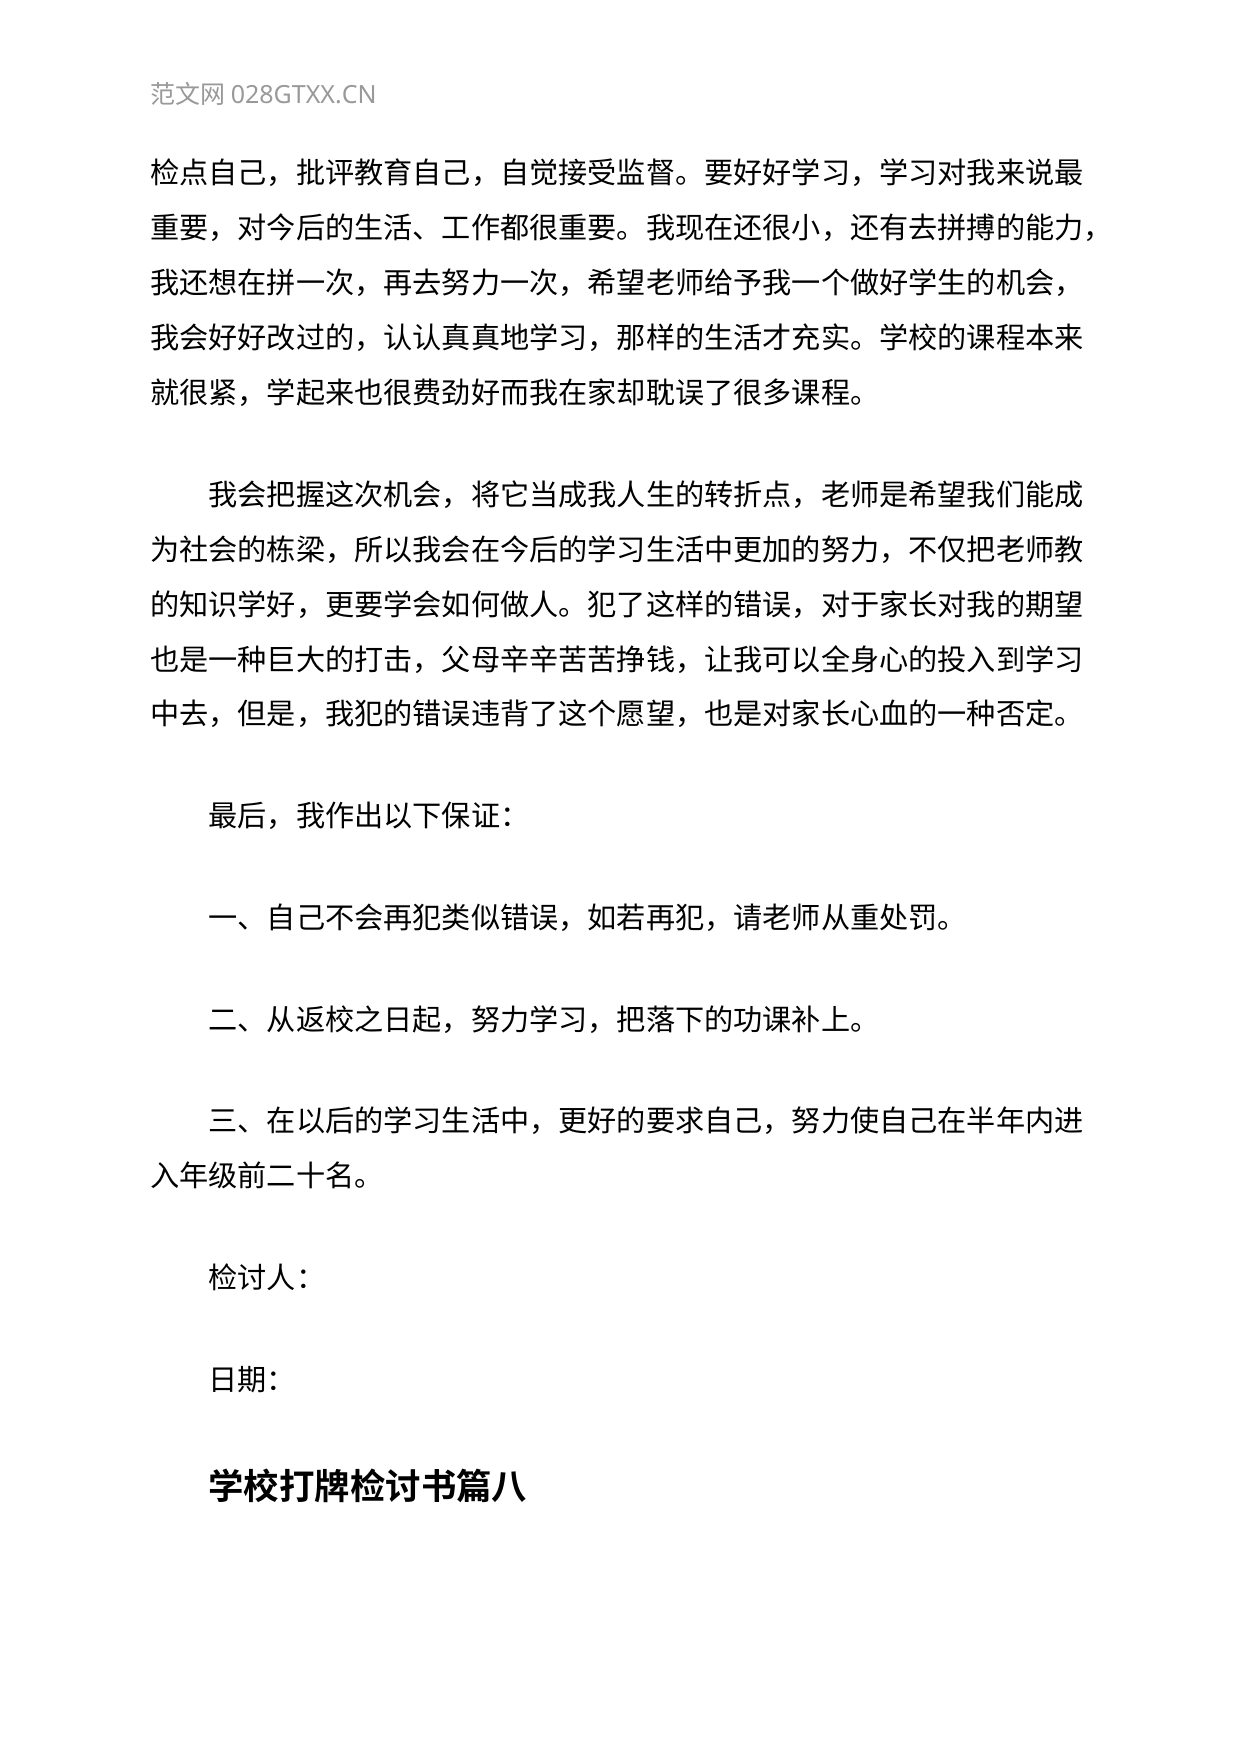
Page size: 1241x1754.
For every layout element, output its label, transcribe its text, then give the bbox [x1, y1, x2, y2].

text 学校打牌检讨书篇八 [150, 1458, 1090, 1509]
text 二、从返校之日起，努力学习，把落下的功课补上。 [150, 996, 1090, 1038]
text 日期： [150, 1356, 1090, 1399]
text 三、在以后的学习生活中，更好的要求自己，努力使自己在半年内进入年级前二十名。 [150, 1098, 1090, 1195]
text 一、自己不会再犯类似错误，如若再犯，请老师从重处罚。 [150, 894, 1090, 937]
text 最后，我作出以下保证： [150, 793, 1090, 835]
text 我会把握这次机会，将它当成我人生的转折点，老师是希望我们能成为社会的栋梁，所以我会在今后的学习生活中更加的努力，不仅把老师教的知识学好，更要学会如何做人。犯了这样的错误，对于家长对我的期望也是一种巨大的打击，父母辛辛苦苦挣钱，让我可以全身心的投入到学习中去，但是，我犯的错误违背了这个愿望，也是对家长心血的一种否定。 [150, 471, 1090, 733]
text 检讨人： [150, 1255, 1090, 1297]
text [150, 150, 1090, 412]
